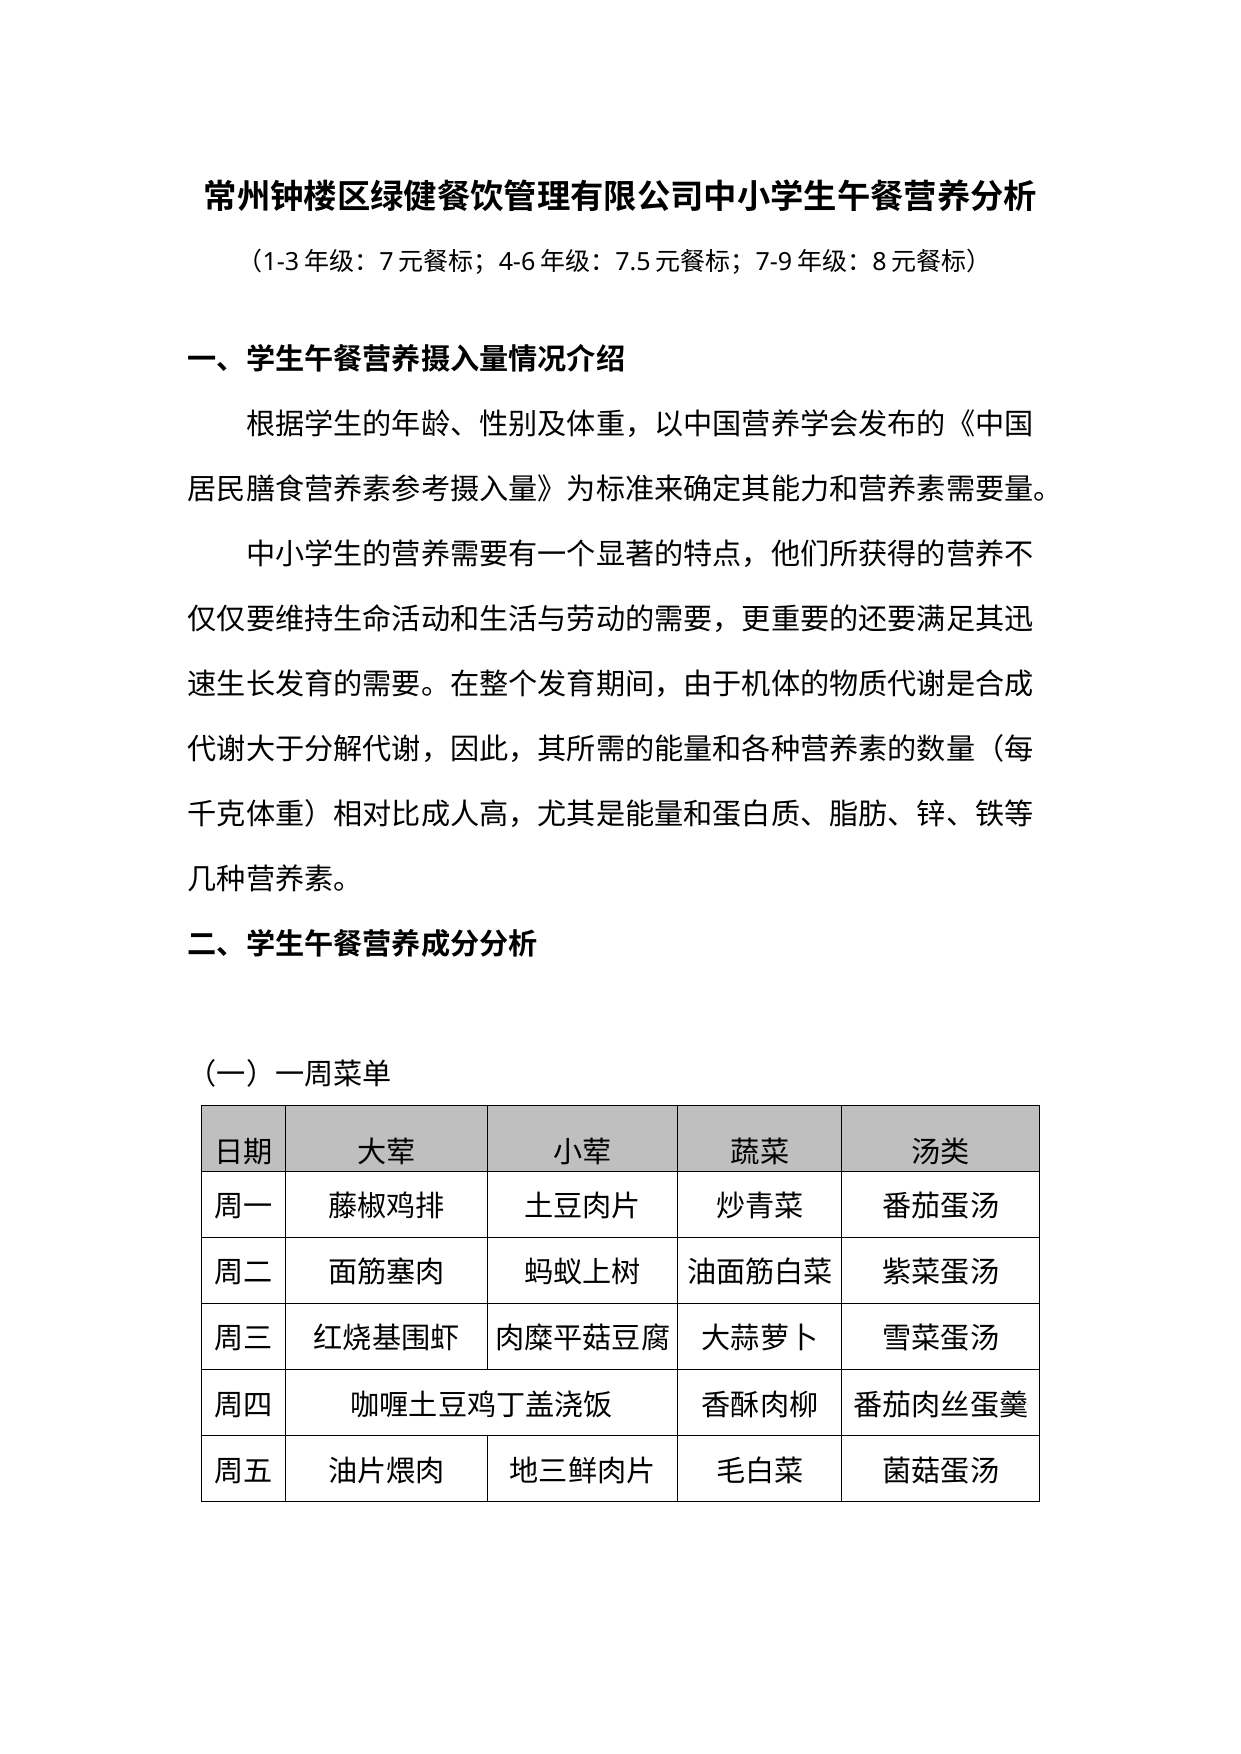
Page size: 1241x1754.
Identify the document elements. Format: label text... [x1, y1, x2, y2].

text 二、学生午餐营养成分分析 [187, 909, 1053, 974]
table_cell 番茄肉丝蛋羹 [842, 1370, 1039, 1435]
table_cell 雪菜蛋汤 [842, 1304, 1039, 1369]
table_cell 土豆肉片 [488, 1172, 677, 1237]
text （一）一周菜单 [187, 1039, 1053, 1104]
table_cell 周四 [202, 1370, 285, 1435]
table_cell 大蒜萝卜 [678, 1304, 841, 1369]
table_cell 藤椒鸡排 [286, 1172, 487, 1237]
text （1-3年级：7元餐标；4-6年级：7.5元餐标；7-9年级：8元餐标） [187, 227, 1053, 292]
table_cell 香酥肉柳 [678, 1370, 841, 1435]
table_header 大荤 [286, 1106, 487, 1171]
table_cell 番茄蛋汤 [842, 1172, 1039, 1237]
table_cell 菌菇蛋汤 [842, 1436, 1039, 1501]
table_cell 地三鲜肉片 [488, 1436, 677, 1501]
text 根据学生的年龄、性别及体重，以中国营养学会发布的《中国居民膳食营养素参考摄入量》为标准来确定其能力和营养素需要量。 [187, 389, 1053, 519]
text 一、学生午餐营养摄入量情况介绍 [187, 324, 1053, 389]
text 常州钟楼区绿健餐饮管理有限公司中小学生午餐营养分析 [187, 162, 1053, 227]
table_header 蔬菜 [678, 1106, 841, 1171]
table_cell 周五 [202, 1436, 285, 1501]
table_cell 周三 [202, 1304, 285, 1369]
table_cell 毛白菜 [678, 1436, 841, 1501]
table_cell 周二 [202, 1238, 285, 1303]
table_cell 油面筋白菜 [678, 1238, 841, 1303]
table_cell 紫菜蛋汤 [842, 1238, 1039, 1303]
table_cell 咖喱土豆鸡丁盖浇饭 [286, 1370, 677, 1435]
table_header 汤类 [842, 1106, 1039, 1171]
text 中小学生的营养需要有一个显著的特点，他们所获得的营养不仅仅要维持生命活动和生活与劳动的需要，更重要的还要满足其迅速生长发育的需要。在整个发育期间，由于机体的物质代谢是合成代谢大于分解代谢，因此，其所需的能量和各种营养素的数量（每千克体重）相对比成人高，尤其是能量和蛋白质、脂肪、锌、铁等几种营养素。 [187, 519, 1053, 909]
table_cell 面筋塞肉 [286, 1238, 487, 1303]
table_cell 红烧基围虾 [286, 1304, 487, 1369]
table_cell 肉糜平菇豆腐 [488, 1304, 677, 1369]
table_cell 炒青菜 [678, 1172, 841, 1237]
table_header 日期 [202, 1106, 285, 1171]
table_cell 周一 [202, 1172, 285, 1237]
table_header 小荤 [488, 1106, 677, 1171]
table_cell 蚂蚁上树 [488, 1238, 677, 1303]
table_cell 油片煨肉 [286, 1436, 487, 1501]
